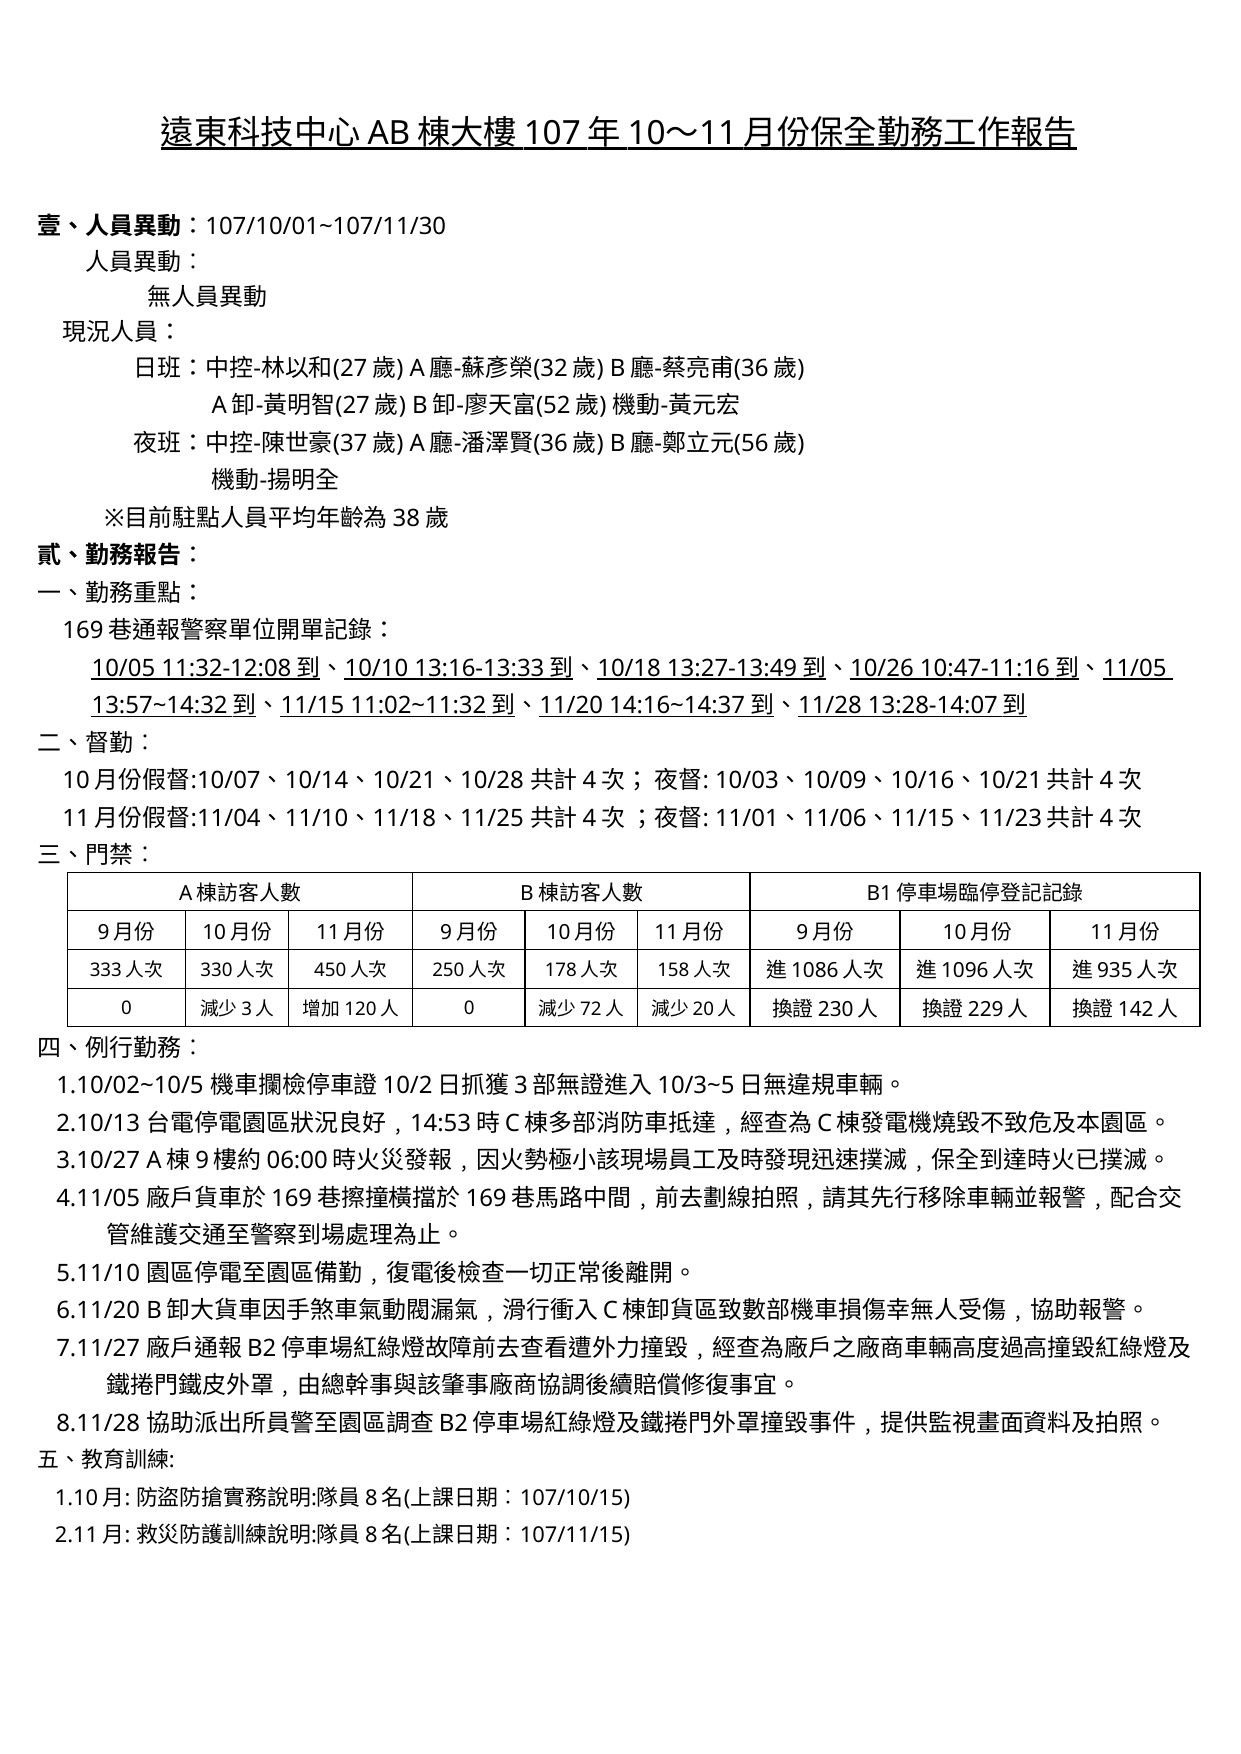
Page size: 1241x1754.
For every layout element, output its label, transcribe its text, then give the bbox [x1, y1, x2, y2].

text 無人員異動 [37, 277, 1200, 312]
text 1.10月: 防盜防搶實務說明:隊員8名(上課日期︰107/10/15) [37, 1477, 1200, 1514]
table_cell 11月份 [289, 911, 412, 949]
table_cell 250人次 [413, 950, 524, 987]
text 10/05 11:32-12:08到、10/10 13:16-13:33到、10/18 13:27-13:49到、10/26 10:47-11:16到、11/05 13:57~14:32到、11/15 11:02~11:32到、11/20 14:16~14:37到、11/28 13:28-14:07到 [91, 647, 1200, 722]
text 壹、人員異動：~107/11/30 [37, 205, 1200, 243]
text 2.10/13 台電停電園區狀況良好﹐14:53時C棟多部消防車抵達﹐經查為C棟發電機燒毀不致危及本園區。 [37, 1102, 1200, 1139]
text 4.11/05 廠戶貨車於169巷擦撞橫擋於169巷馬路中間﹐前去劃線拍照﹐請其先行移除車輛並報警﹐配合交 [37, 1177, 1200, 1214]
table_cell 進1086人次 [751, 950, 899, 987]
text 一、勤務重點： [37, 572, 1200, 609]
table_cell 增加 120人 [289, 989, 412, 1026]
table_cell 進1096人次 [901, 950, 1049, 987]
text 人員異動︰ [37, 243, 1200, 277]
table_cell 450人次 [289, 950, 412, 987]
table_cell 9月份 [68, 911, 185, 949]
text 1.10/02~10/5 機車攔檢停車證10/2日抓獲3部無證進入10/3~5日無違規車輛。 [37, 1064, 1200, 1102]
text 11月份假督:11/04、11/10、11/18、11/25 共計4次 ；夜督: 11/01、11/06、11/15、11/23共計4次 [37, 797, 1200, 834]
text 鐵捲門鐵皮外罩﹐由總幹事與該肇事廠商協調後續賠償修復事宜。 [37, 1364, 1200, 1402]
table_cell 11月份 [1051, 911, 1199, 949]
text 8.11/28 協助派出所員警至園區調查B2停車場紅綠燈及鐵捲門外罩撞毀事件﹐提供監視畫面資料及拍照。 [37, 1402, 1200, 1439]
text 日班：中控-林以和(27歲) A廳-蘇彥榮(32歲) B廳-蔡亮甫(36歲) [37, 347, 1200, 384]
table_cell 9月份 [751, 911, 899, 949]
table_header B1停車場臨停登記記錄 [751, 873, 1199, 910]
table_cell 10月份 [526, 911, 637, 949]
text 3.10/棟9樓約06:00時火災發報﹐因火勢極小該現場員工及時發現迅速撲滅﹐保全到達時火已撲滅。 [37, 1139, 1200, 1177]
text 機動-揚明全 [37, 459, 1200, 497]
table_header B 棟訪客人數 [413, 873, 749, 910]
text A卸-黃明智(27歲) B卸-廖天富(52歲) 機動-黃元宏 [37, 384, 1200, 422]
text 二、督勤︰ [37, 722, 1200, 759]
table_cell 減少3人 [186, 989, 288, 1026]
table_cell 換證230人 [751, 989, 899, 1026]
table_cell 換證229人 [901, 989, 1049, 1026]
text 三、門禁︰ [37, 834, 1200, 872]
text 169巷通報警察單位開單記錄： [37, 609, 1200, 647]
table_cell 11月份 [638, 911, 749, 949]
text 遠東科技中心AB棟大樓107年10～11月份保全勤務工作報告 [37, 93, 1200, 168]
text 10月份假督:10/07、10/14、10/21、10/28 共計4次； 夜督: 10/03、10/09、10/16、10/21共計4次 [37, 759, 1200, 797]
table_cell 0 [68, 989, 185, 1026]
text 五、教育訓練: [37, 1439, 1200, 1477]
table_cell 換證142人 [1051, 989, 1199, 1026]
text 7.11/27 廠戶通報B2停車場紅綠燈故障前去查看遭外力撞毀﹐經查為廠戶之廠商車輛高度過高撞毀紅綠燈及 [37, 1327, 1200, 1364]
text 管維護交通至警察到場處理為止。 [37, 1214, 1200, 1252]
table_cell 178人次 [526, 950, 637, 987]
text 貳、勤務報告： [37, 534, 1200, 572]
table_cell 158人次 [638, 950, 749, 987]
text 四、例行勤務︰ [37, 1027, 1200, 1064]
table_cell 0 [413, 989, 524, 1026]
table_header A棟訪客人數 [68, 873, 412, 910]
table_cell 10月份 [186, 911, 288, 949]
table_cell 減少20人 [638, 989, 749, 1026]
table_cell 進935人次 [1051, 950, 1199, 987]
table_cell 9月份 [413, 911, 524, 949]
table_cell 減少72人 [526, 989, 637, 1026]
table_cell 333人次 [68, 950, 185, 987]
text 2.11月: 救災防護訓練說明:隊員8名(上課日期︰107/11/15) [37, 1514, 1200, 1552]
text 6.11/20 B卸大貨車因手煞車氣動閥漏氣﹐滑行衝入C棟卸貨區致數部機車損傷幸無人受傷﹐協助報警。 [37, 1289, 1200, 1327]
text 夜班：中控-陳世豪(37歲) A廳-潘澤賢(36歲) B廳-鄭立元(56歲) [37, 422, 1200, 459]
table_cell 330人次 [186, 950, 288, 987]
text ※目前駐點人員平均年齡為38歲 [37, 497, 1200, 534]
table_cell 10月份 [901, 911, 1049, 949]
text 現況人員： [37, 312, 1200, 347]
text 5.11/10 園區停電至園區備勤﹐復電後檢查一切正常後離開。 [37, 1252, 1200, 1289]
